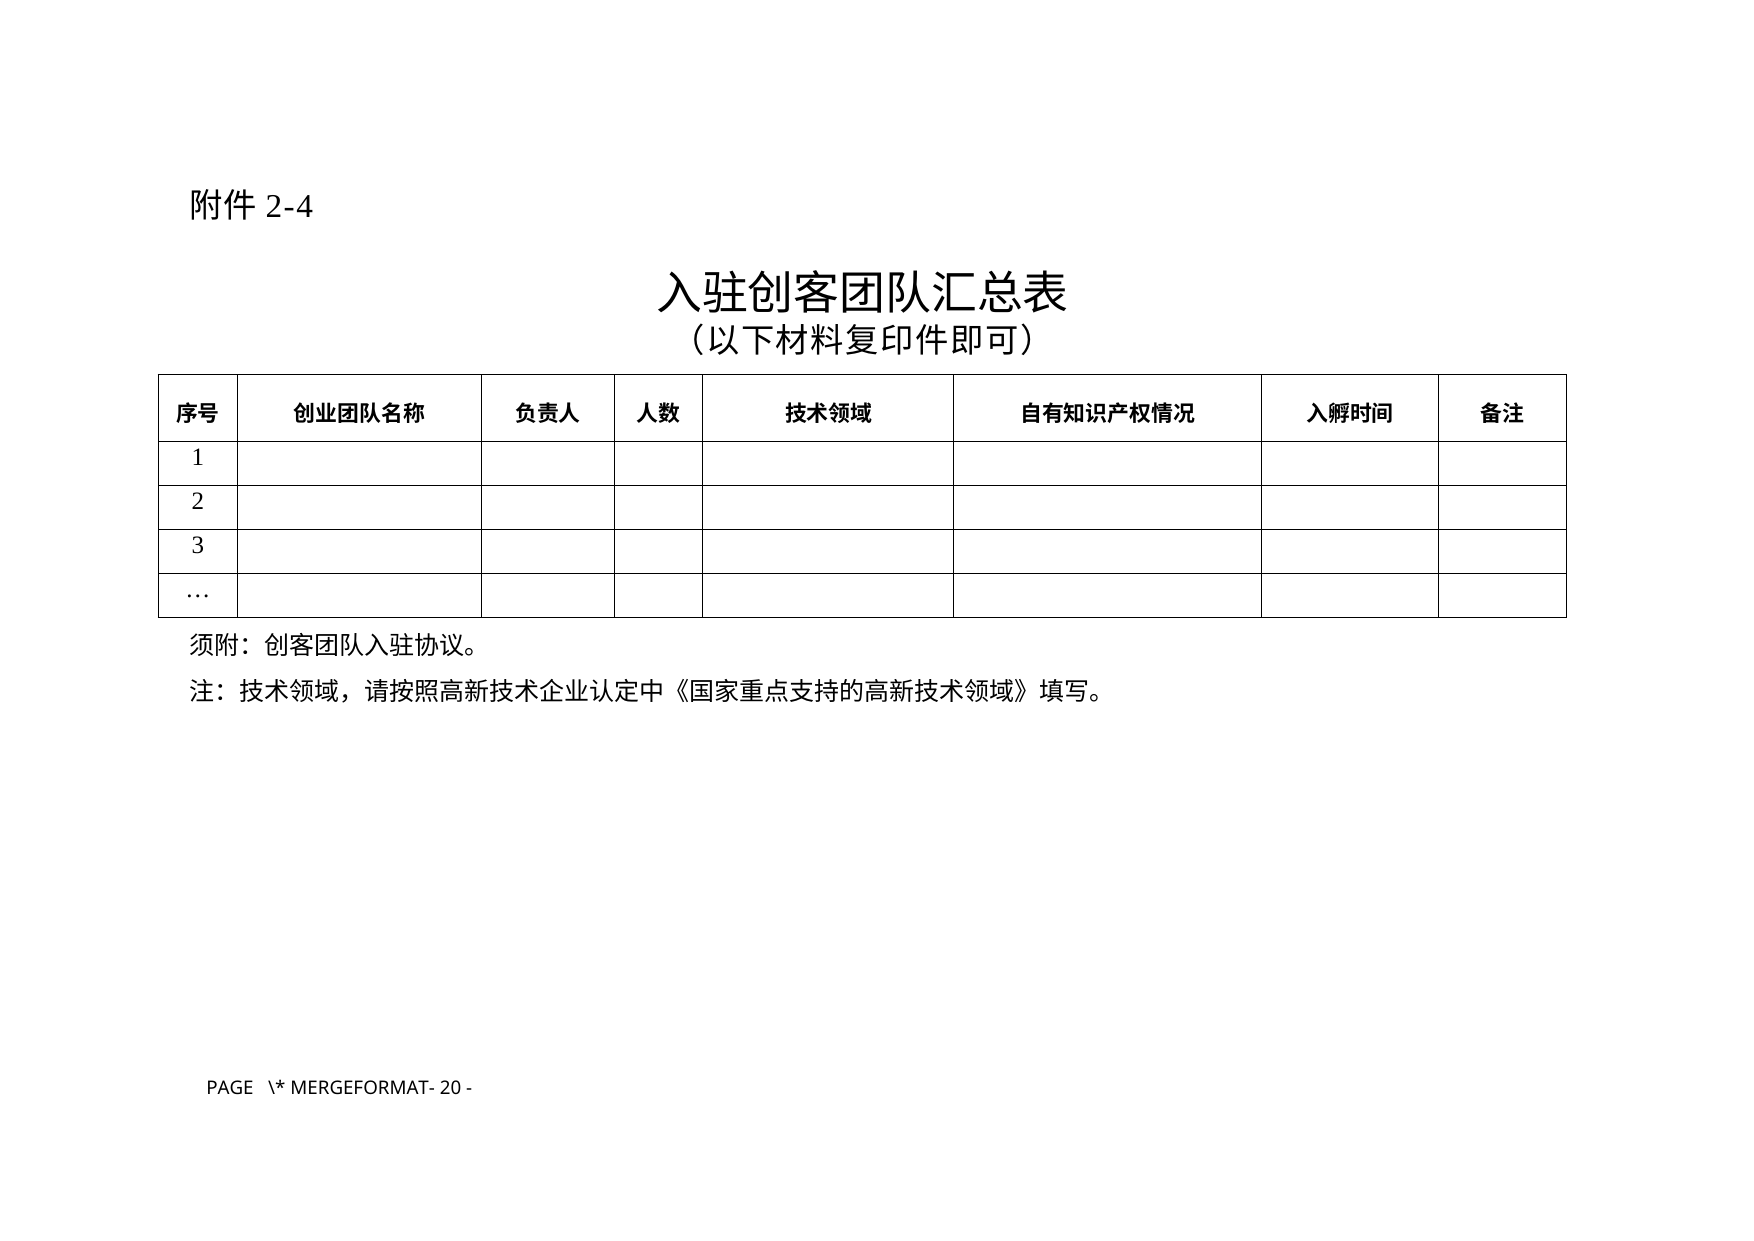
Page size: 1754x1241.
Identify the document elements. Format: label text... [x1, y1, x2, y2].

table_cell [1439, 442, 1566, 484]
table_cell [1439, 486, 1566, 529]
table_cell [1262, 486, 1438, 529]
table_cell [1262, 530, 1438, 573]
text 附件2-4 [189, 165, 1535, 230]
text 注：技术领域，请按照高新技术企业认定中《国家重点支持的高新技术领域》填写。 [189, 664, 1535, 709]
table_cell [1439, 530, 1566, 573]
table_header 入孵时间 [1262, 375, 1438, 441]
text 须附：创客团队入驻协议。 [189, 618, 1535, 664]
table_cell [1262, 442, 1438, 484]
table_cell [482, 442, 614, 484]
table_cell [703, 530, 953, 573]
table_cell [954, 442, 1261, 484]
table_cell 1 [159, 442, 237, 484]
table_cell [482, 574, 614, 617]
table_header 备注 [1439, 375, 1566, 441]
table_cell [482, 530, 614, 573]
table_cell … [159, 574, 237, 617]
table_cell [954, 530, 1261, 573]
table_cell [482, 486, 614, 529]
text （以下材料复印件即可） [189, 319, 1535, 361]
table_header 技术领域 [703, 375, 953, 441]
table_header 自有知识产权情况 [954, 375, 1261, 441]
table_cell [1439, 574, 1566, 617]
table_header 序号 [159, 375, 237, 441]
table_cell [238, 530, 481, 573]
table_cell [615, 486, 702, 529]
table_cell [615, 574, 702, 617]
table_cell [238, 574, 481, 617]
table_cell 3 [159, 530, 237, 573]
table_cell [1262, 574, 1438, 617]
table_cell [954, 574, 1261, 617]
table_cell [238, 486, 481, 529]
table_cell [703, 574, 953, 617]
table_cell [615, 530, 702, 573]
table_cell [703, 486, 953, 529]
table_cell 2 [159, 486, 237, 529]
table_cell [703, 442, 953, 484]
table_header 创业团队名称 [238, 375, 481, 441]
table_cell [238, 442, 481, 484]
table_header 人数 [615, 375, 702, 441]
table_cell [954, 486, 1261, 529]
text 入驻创客团队汇总表 [189, 267, 1535, 319]
table_header 负责人 [482, 375, 614, 441]
table_cell [615, 442, 702, 484]
